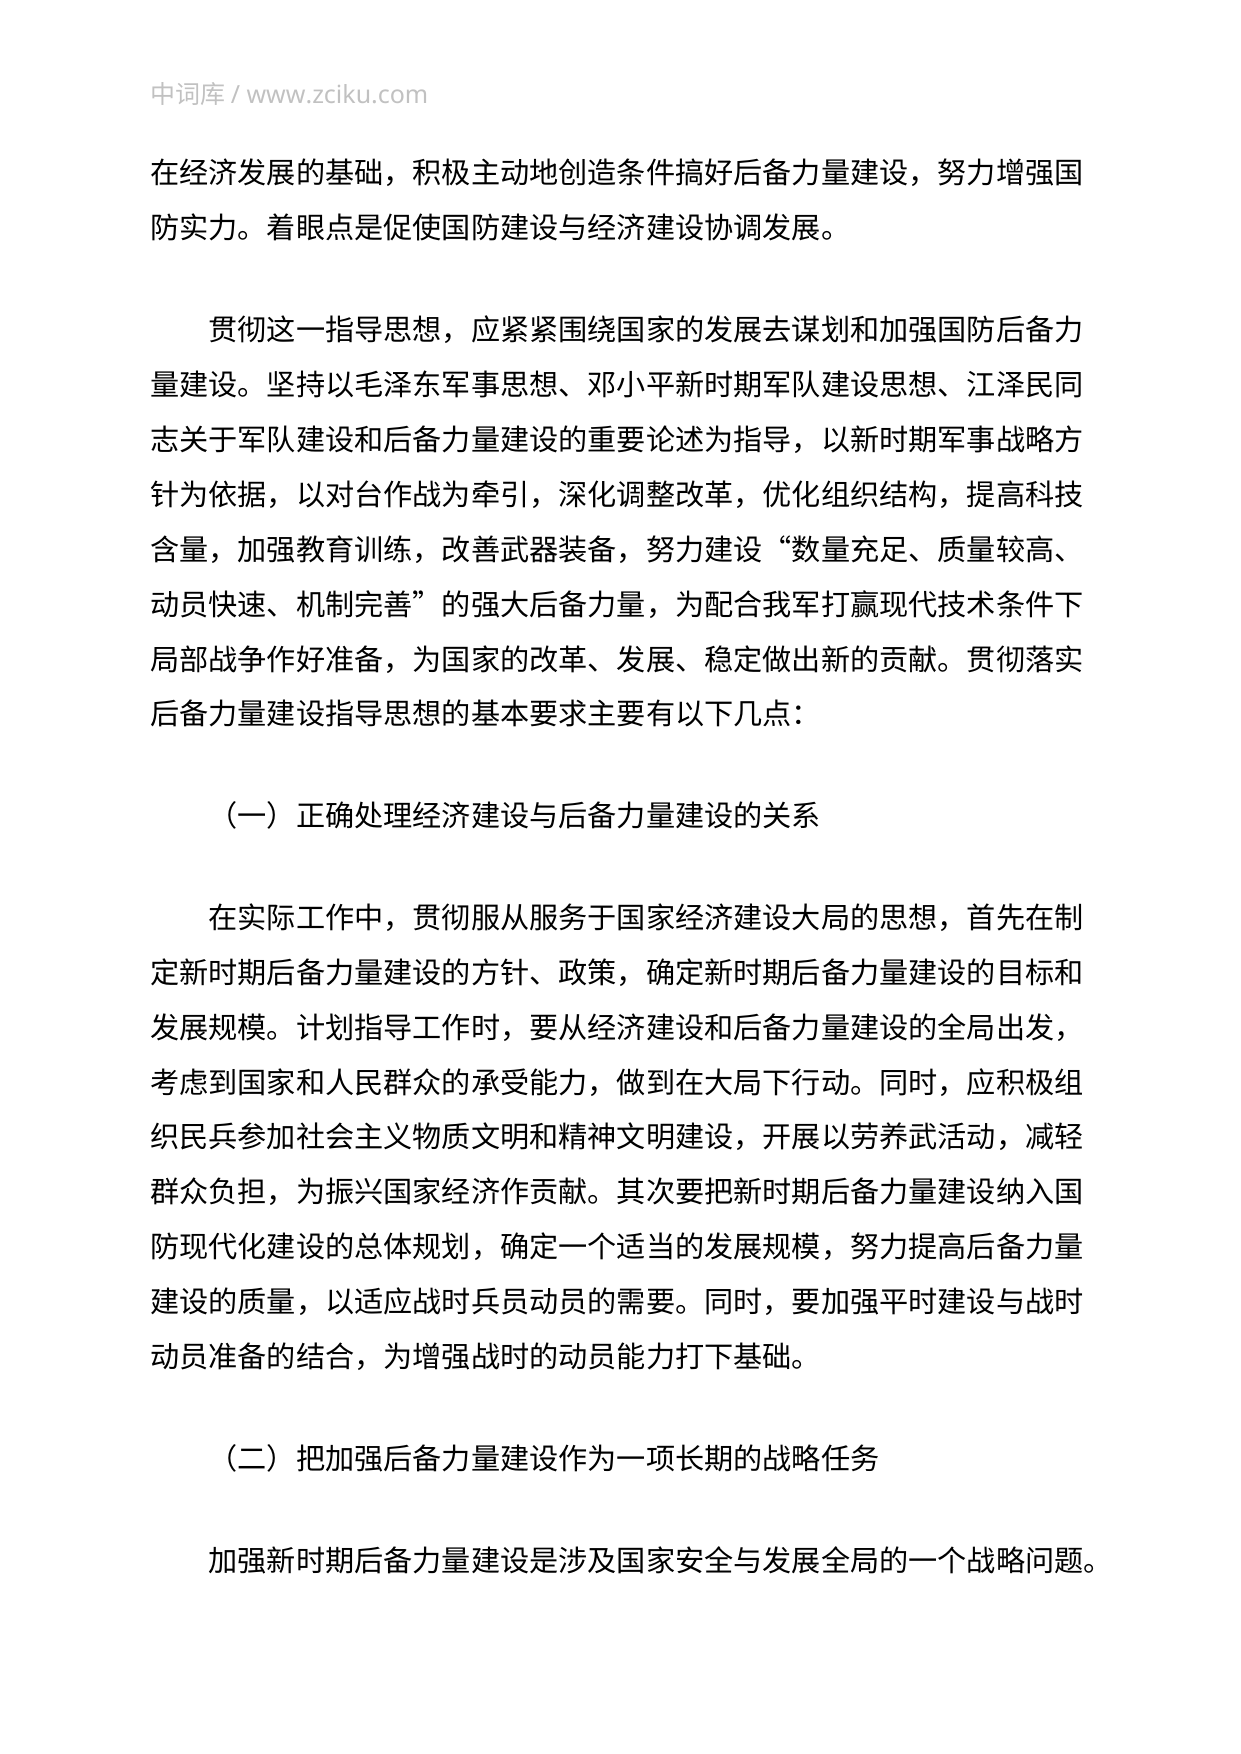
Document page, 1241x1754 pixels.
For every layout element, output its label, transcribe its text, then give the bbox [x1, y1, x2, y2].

text （二）把加强后备力量建设作为一项长期的战略任务 [150, 1435, 1090, 1478]
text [150, 150, 1090, 247]
text 贯彻这一指导思想，应紧紧围绕国家的发展去谋划和加强国防后备力量建设。坚持以毛泽东军事思想、邓小平新时期军队建设思想、江泽民同志关于军队建设和后备力量建设的重要论述为指导，以新时期军事战略方针为依据，以对台作战为牵引，深化调整改革，优化组织结构，提高科技含量，加强教育训练，改善武器装备，努力建设“数量充足、质量较高、动员快速、机制完善”的强大后备力量，为配合我军打赢现代技术条件下局部战争作好准备，为国家的改革、发展、稳定做出新的贡献。贯彻落实后备力量建设指导思想的基本要求主要有以下几点： [150, 307, 1090, 733]
text 在实际工作中，贯彻服从服务于国家经济建设大局的思想，首先在制定新时期后备力量建设的方针、政策，确定新时期后备力量建设的目标和发展规模。计划指导工作时，要从经济建设和后备力量建设的全局出发，考虑到国家和人民群众的承受能力，做到在大局下行动。同时，应积极组织民兵参加社会主义物质文明和精神文明建设，开展以劳养武活动，减轻群众负担，为振兴国家经济作贡献。其次要把新时期后备力量建设纳入国防现代化建设的总体规划，确定一个适当的发展规模，努力提高后备力量建设的质量，以适应战时兵员动员的需要。同时，要加强平时建设与战时动员准备的结合，为增强战时的动员能力打下基础。 [150, 894, 1090, 1376]
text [150, 1537, 1090, 1579]
text （一）正确处理经济建设与后备力量建设的关系 [150, 793, 1090, 835]
